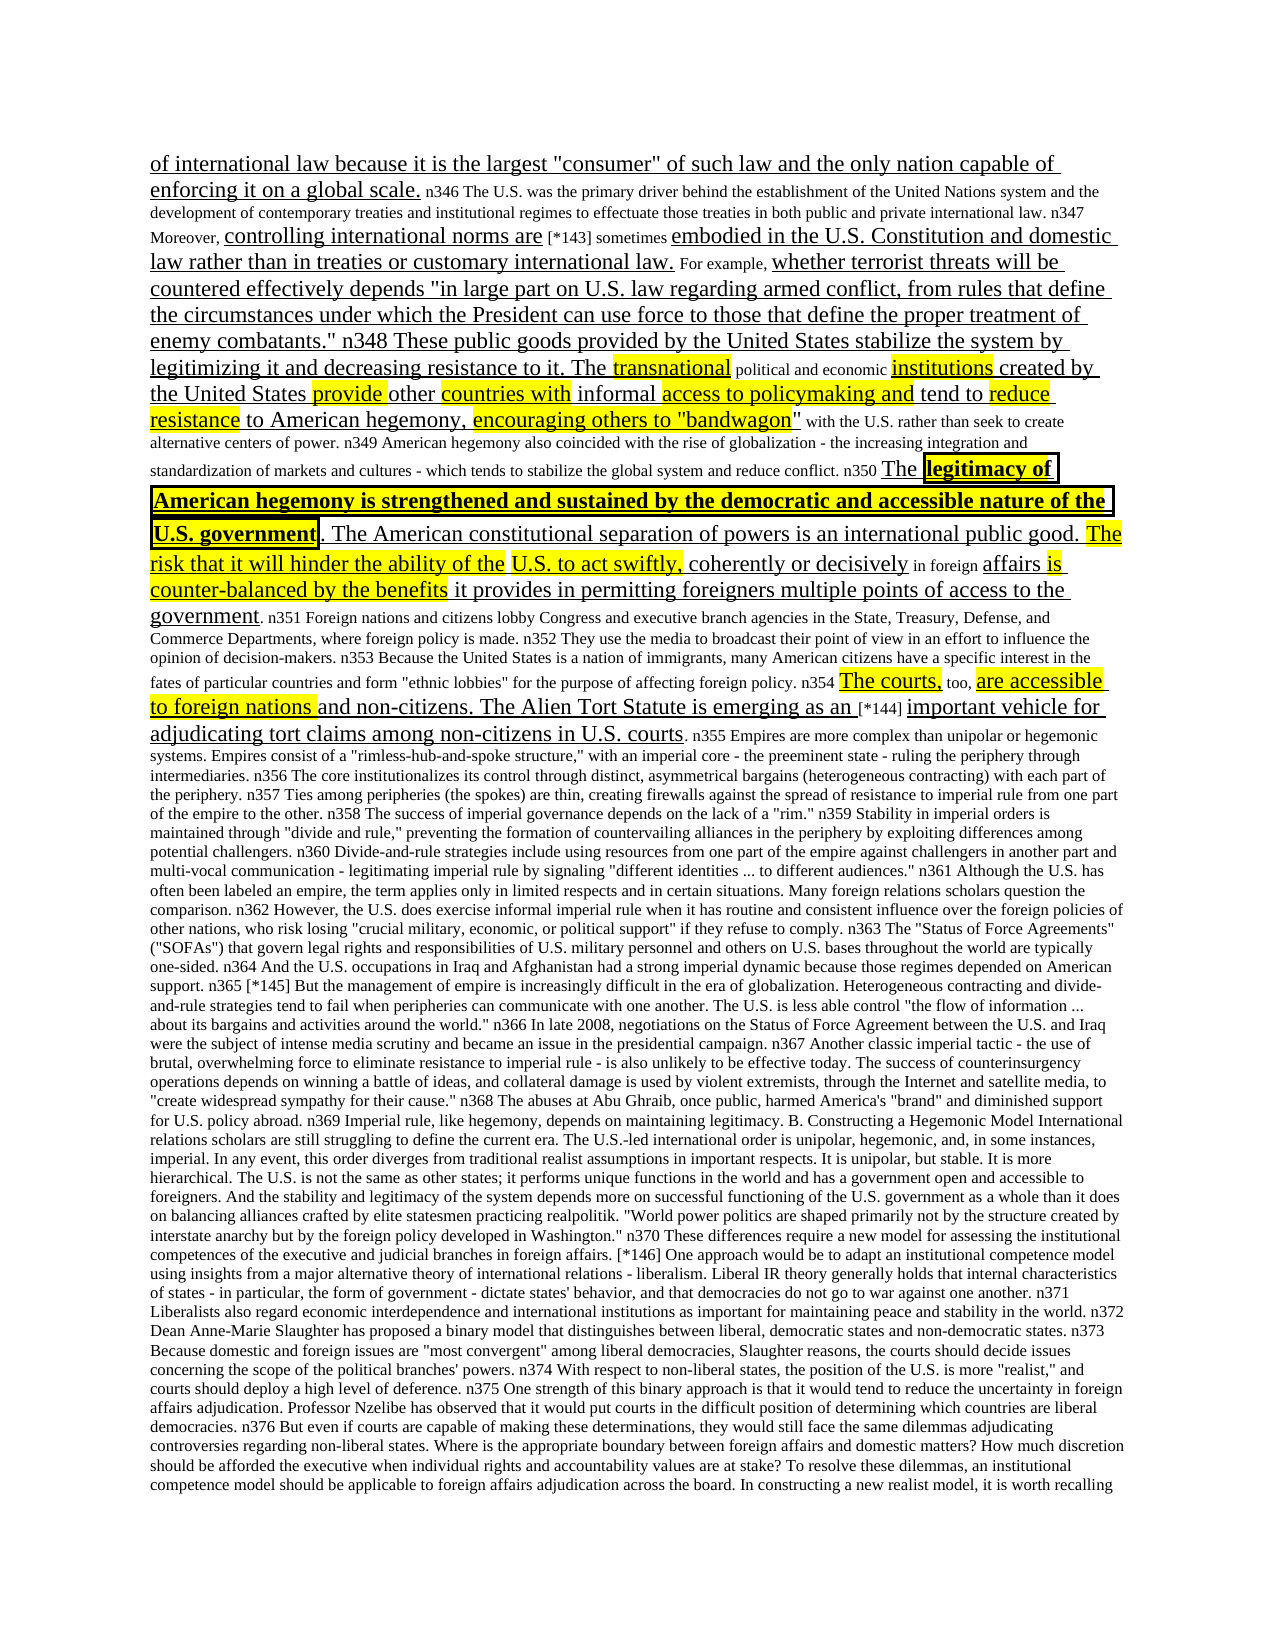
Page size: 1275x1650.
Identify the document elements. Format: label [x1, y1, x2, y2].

text [150, 150, 1125, 1494]
